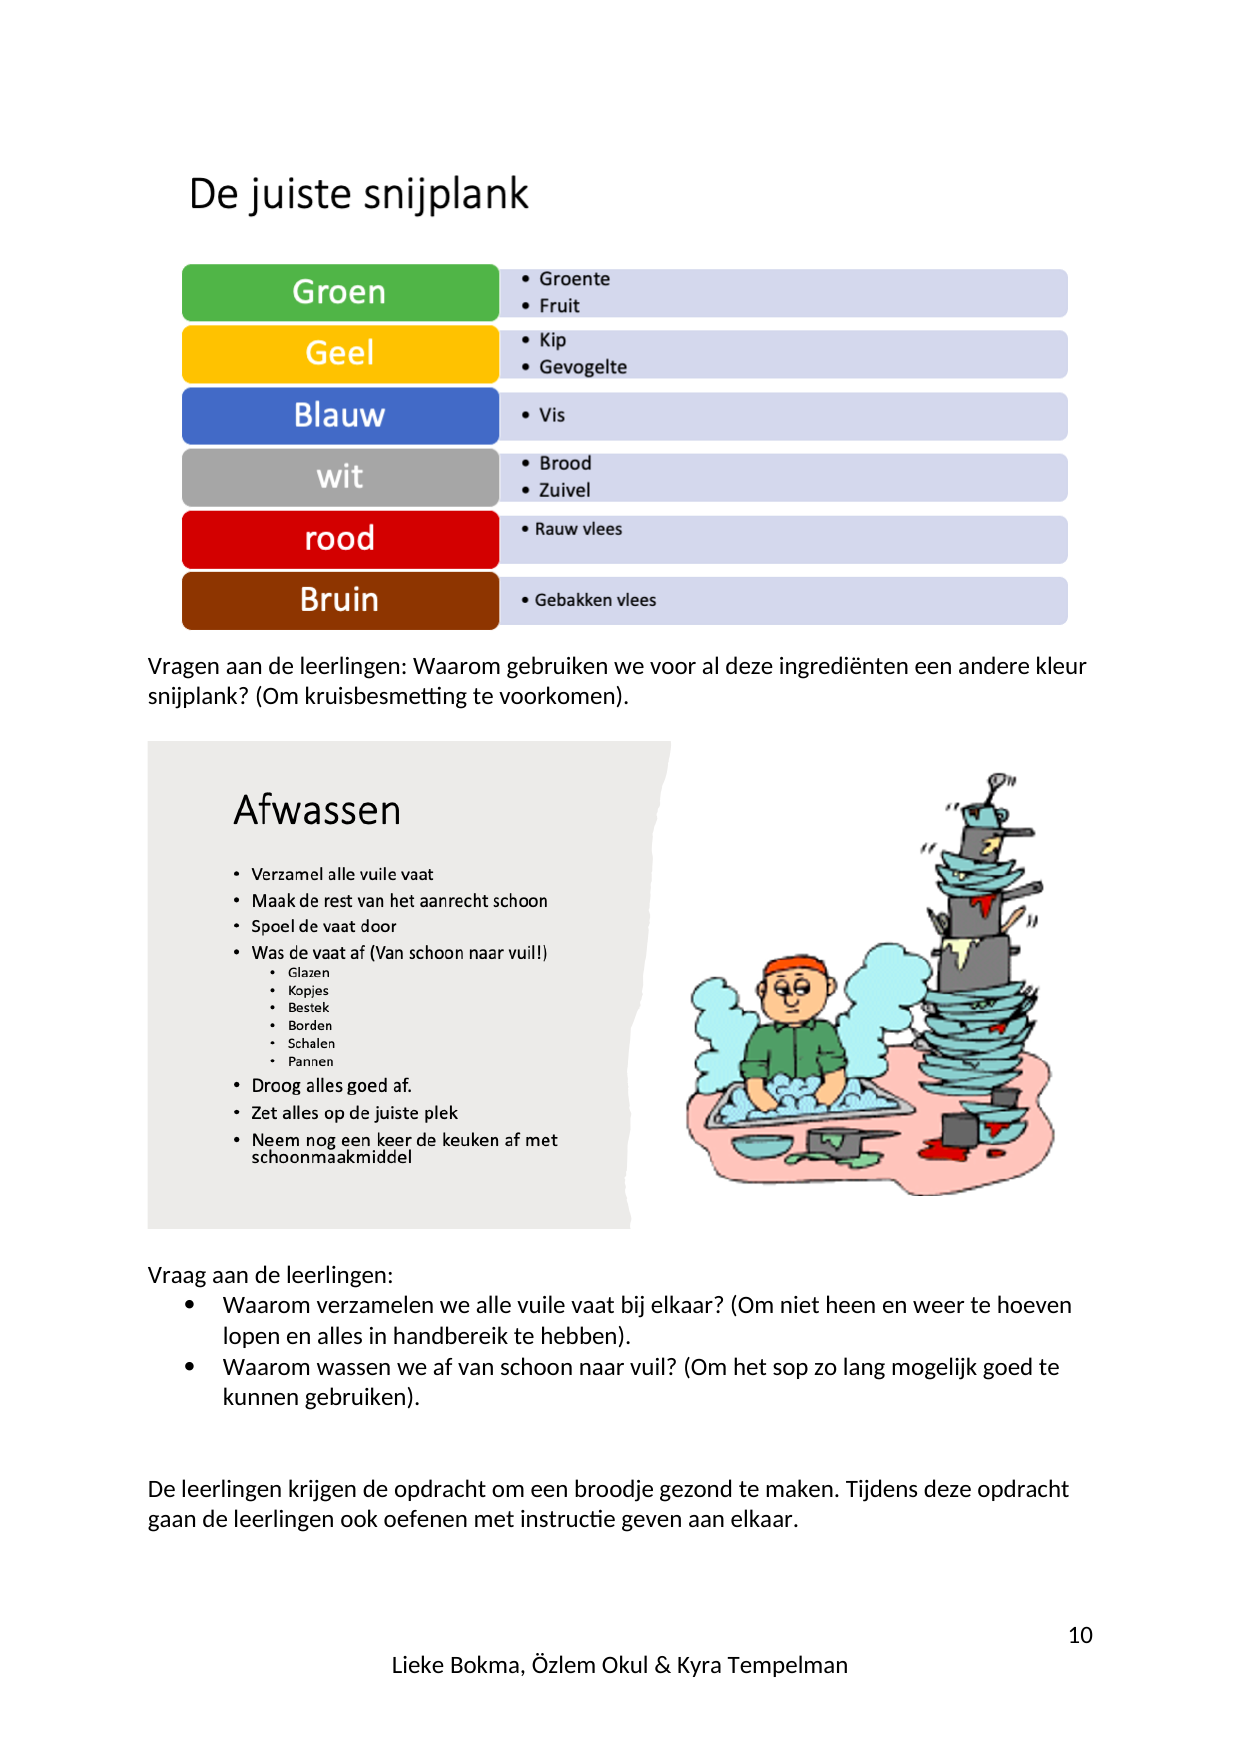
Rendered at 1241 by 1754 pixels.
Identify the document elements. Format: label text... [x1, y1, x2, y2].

text De leerlingen krijgen de opdracht om een broodje gezond te maken. Tijdens deze opdracht gaan de leerlingen ook oefenen met instructie geven aan elkaar. [148, 1473, 1093, 1534]
text Vragen aan de leerlingen: Waarom gebruiken we voor al deze ingrediënten een andere kleur snijplank? (Om kruisbesmetting te voorkomen). [148, 650, 1093, 711]
picture [147, 147, 1092, 650]
list Waarom verzamelen we alle vuile vaat bij elkaar? (Om niet heen en weer te hoeven lopen en alles in handbereik te hebben). [185, 1290, 1093, 1351]
text Vraag aan de leerlingen: [148, 1259, 1093, 1290]
picture [147, 741, 1092, 1229]
list Waarom wassen we af van schoon naar vuil? (Om het sop zo lang mogelijk goed te kunnen gebruiken). [185, 1351, 1093, 1412]
